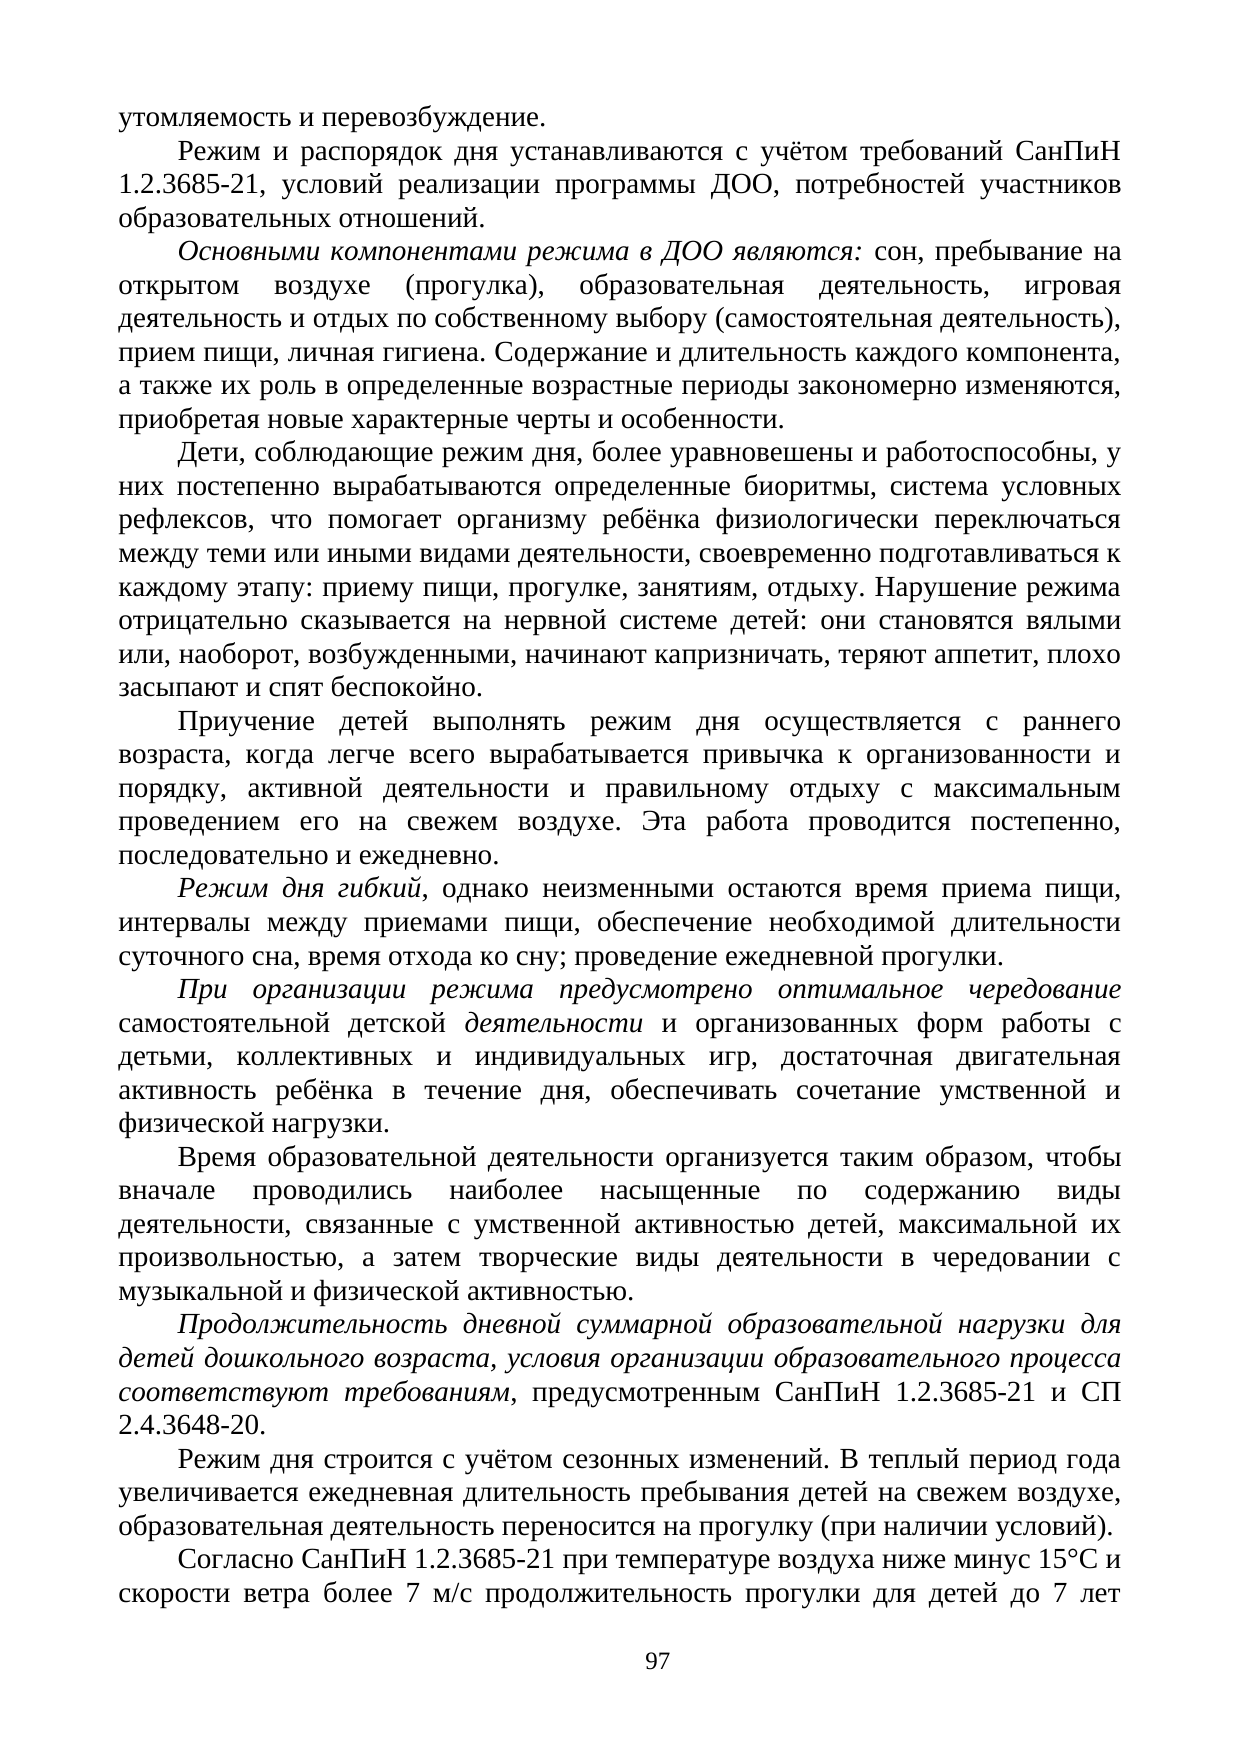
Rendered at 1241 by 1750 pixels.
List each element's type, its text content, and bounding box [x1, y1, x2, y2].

text Дети, соблюдающие режим дня, более уравновешены и работоспособны, у них постепенно вырабатываются определенные биоритмы, система условных рефлексов, что помогает организму ребёнка физиологически переключаться между теми или иными видами деятельности, своевременно подготавливаться к каждому этапу: приему пищи, прогулке, занятиям, отдыху. Нарушение режима отрицательно сказывается на нервной системе детей: они становятся вялыми или, наоборот, возбужденными, начинают капризничать, теряют аппетит, плохо засыпают и спят беспокойно. [118, 434, 1122, 703]
text Основными компонентами режима в ДОО являются: сон, пребывание на открытом воздухе (прогулка), образовательная деятельность, игровая деятельность и отдых по собственному выбору (самостоятельная деятельность), прием пищи, личная гигиена. Содержание и длительность каждого компонента, а также их роль в определенные возрастные периоды закономерно изменяются, приобретая новые характерные черты и особенности. [118, 233, 1122, 434]
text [118, 99, 1122, 133]
text При организации режима предусмотрено оптимальное чередование самостоятельной детской деятельности и организованных форм работы с детьми, коллективных и индивидуальных игр, достаточная двигательная активность ребёнка в течение дня, обеспечивать сочетание умственной и физической нагрузки. [118, 971, 1122, 1139]
text Режим и распорядок дня устанавливаются с учётом требований СанПиН 1.2.3685-21, условий реализации программы ДОО, потребностей участников образовательных отношений. [118, 133, 1122, 233]
text Режим дня строится с учётом сезонных изменений. В теплый период года увеличивается ежедневная длительность пребывания детей на свежем воздухе, образовательная деятельность переносится на прогулку (при наличии условий). [118, 1441, 1122, 1541]
text Приучение детей выполнять режим дня осуществляется с раннего возраста, когда легче всего вырабатывается привычка к организованности и порядку, активной деятельности и правильному отдыху с максимальным проведением его на свежем воздухе. Эта работа проводится постепенно, последовательно и ежедневно. [118, 703, 1122, 871]
text Продолжительность дневной суммарной образовательной нагрузки для детей дошкольного возраста, условия организации образовательного процесса соответствуют требованиям, предусмотренным СанПиН 1.2.3685-21 и СП 2.4.3648-20. [118, 1307, 1122, 1441]
text Режим дня гибкий, однако неизменными остаются время приема пищи, интервалы между приемами пищи, обеспечение необходимой длительности суточного сна, время отхода ко сну; проведение ежедневной прогулки. [118, 871, 1122, 971]
text Время образовательной деятельности организуется таким образом, чтобы вначале проводились наиболее насыщенные по содержанию виды деятельности, связанные с умственной активностью детей, максимальной их произвольностью, а затем творческие виды деятельности в чередовании с музыкальной и физической активностью. [118, 1139, 1122, 1307]
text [118, 1541, 1122, 1608]
